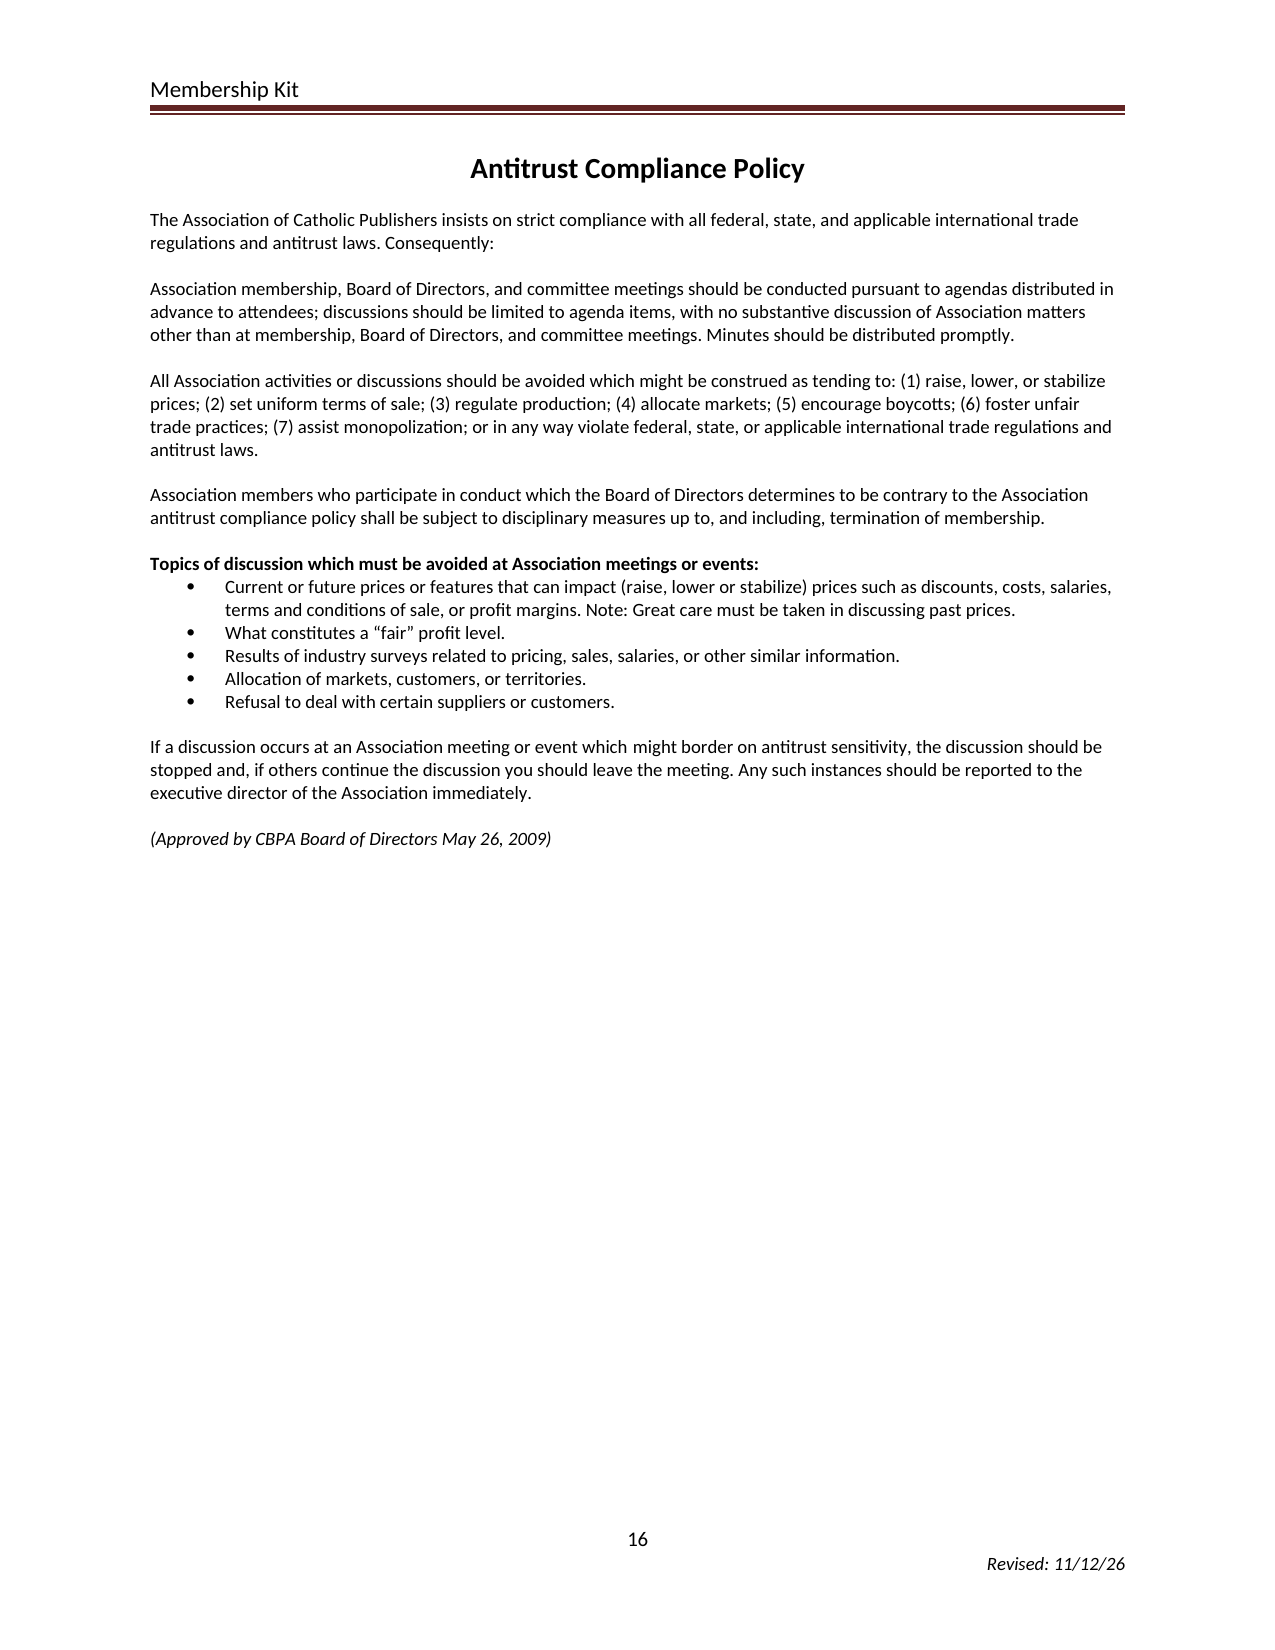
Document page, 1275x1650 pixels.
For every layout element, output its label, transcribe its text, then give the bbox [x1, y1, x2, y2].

text (Approved by CBPA Board of Directors May 26, 2009) [150, 827, 1125, 850]
text All Association activities or discussions should be avoided which might be construed as tending to: (1) raise, lower, or stabilize prices; (2) set uniform terms of sale; (3) regulate production; (4) allocate markets; (5) encourage boycotts; (6) foster unfair trade practices; (7) assist monopolization; or in any way violate federal, state, or applicable international trade regulations and antitrust laws. [150, 369, 1125, 461]
list Results of industry surveys related to pricing, sales, salaries, or other similar information. [187, 644, 1125, 667]
text The Association of Catholic Publishers insists on strict compliance with all federal, state, and applicable international trade regulations and antitrust laws. Consequently: [150, 208, 1125, 254]
list What constitutes a “fair” profit level. [187, 621, 1125, 644]
list Current or future prices or features that can impact (raise, lower or stabilize) prices such as discounts, costs, salaries, terms and conditions of sale, or profit margins. Note: Great care must be taken in discussing past prices. [187, 575, 1125, 621]
text Topics of discussion which must be avoided at Association meetings or events: [150, 552, 1125, 575]
text If a discussion occurs at an Association meeting or event which might border on antitrust sensitivity, the discussion should be stopped and, if others continue the discussion you should leave the meeting. Any such instances should be reported to the executive director of the Association immediately. [150, 736, 1125, 804]
text Association membership, Board of Directors, and committee meetings should be conducted pursuant to agendas distributed in advance to attendees; discussions should be limited to agenda items, with no substantive discussion of Association matters other than at membership, Board of Directors, and committee meetings. Minutes should be distributed promptly. [150, 277, 1125, 346]
list Allocation of markets, customers, or territories. [187, 667, 1125, 690]
text Association members who participate in conduct which the Board of Directors determines to be contrary to the Association antitrust compliance policy shall be subject to disciplinary measures up to, and including, termination of membership. [150, 483, 1125, 529]
list Refusal to deal with certain suppliers or customers. [187, 690, 1125, 713]
text Antitrust Compliance Policy [150, 150, 1125, 186]
